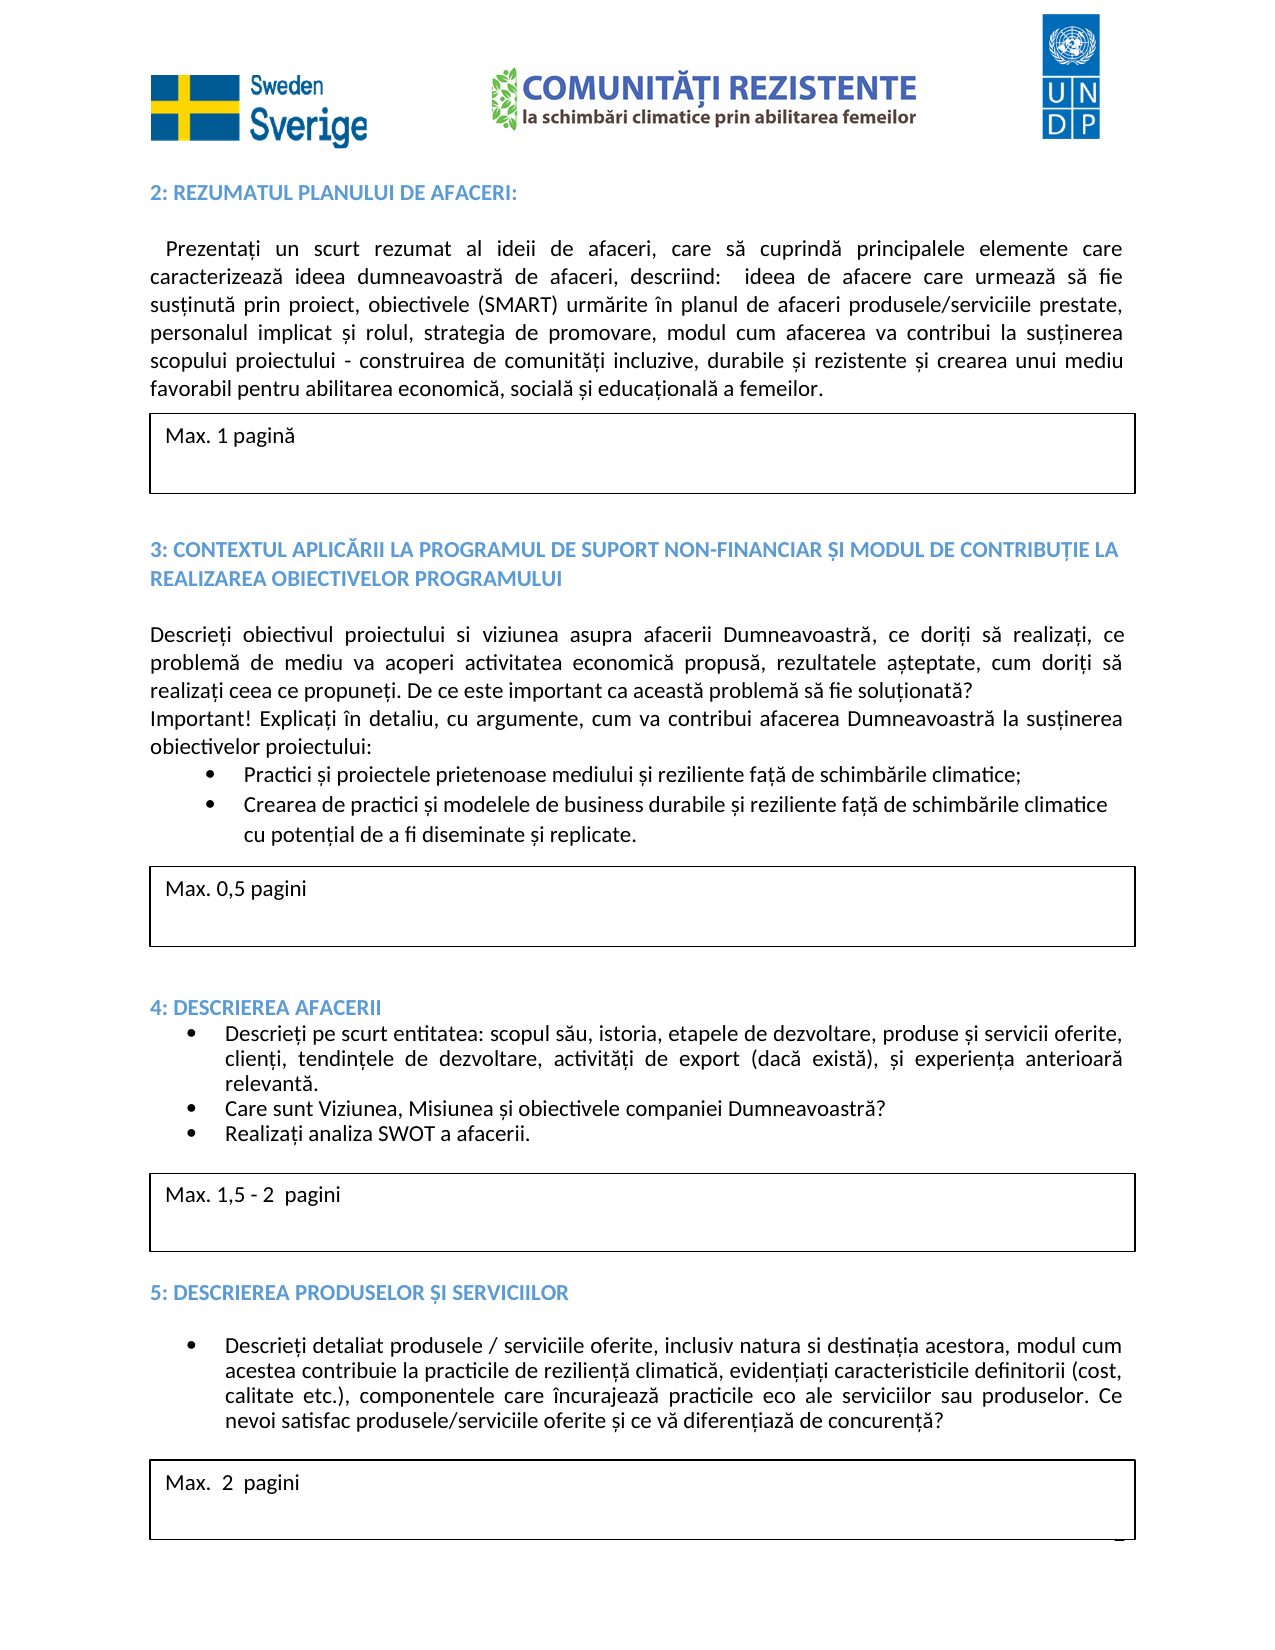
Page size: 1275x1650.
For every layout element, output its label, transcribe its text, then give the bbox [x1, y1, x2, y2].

picture [1041, 14, 1100, 138]
list Realizați analiza SWOT a afacerii. [187, 1121, 1124, 1146]
list Important! Explicați în detaliu, cu argumente, cum va contribui afacerea Dumneavoastră la susținerea obiectivelor proiectului: [150, 704, 1125, 760]
text 5: DESCRIEREA PRODUSELOR ȘI SERVICIILOR [150, 1278, 1125, 1306]
text 3: CONTEXTUL APLICĂRII LA PROGRAMUL DE SUPORT NON-FINANCIAR ȘI MODUL DE CONTRIBUȚIE LA REALIZAREA OBIECTIVELOR PROGRAMULUI [150, 536, 1125, 592]
text 4: DESCRIEREA AFACERII [150, 993, 1125, 1021]
list Crearea de practici și modelele de business durabile și reziliente față de schimbările climatice cu potențial de a fi diseminate și replicate. [206, 790, 1125, 848]
list Descrieți pe scurt entitatea: scopul său, istoria, etapele de dezvoltare, produse și servicii oferite, clienți, tendințele de dezvoltare, activități de export (dacă există), și experiența anterioară relevantă. [187, 1021, 1124, 1096]
list Descrieți obiectivul proiectului si viziunea asupra afacerii Dumneavoastră, ce doriți să realizați, ce problemă de mediu va acoperi activitatea economică propusă, rezultatele așteptate, cum doriți să realizați ceea ce propuneți. De ce este important ca această problemă să fie soluționată? [150, 620, 1125, 704]
picture [490, 55, 923, 136]
list Prezentați un scurt rezumat al ideii de afaceri, care să cuprindă principalele elemente care caracterizează ideea dumneavoastră de afaceri, descriind: ideea de afacere care urmează să fie susținută prin proiect, obiectivele (SMART) urmărite în planul de afaceri produsele/serviciile prestate, personalul implicat și rolul, strategia de promovare, modul cum afacerea va contribui la susținerea scopului proiectului - construirea de comunități incluzive, durabile și rezistente și crearea unui mediu favorabil pentru abilitarea economică, socială și educațională a femeilor. [150, 234, 1125, 402]
list Practici și proiectele prietenoase mediului și reziliente față de schimbările climatice; [206, 760, 1125, 788]
list Descrieți detaliat produsele / serviciile oferite, inclusiv natura si destinația acestora, modul cum acestea contribuie la practicile de reziliență climatică, evidențiați caracteristicile definitorii (cost, calitate etc.), componentele care încurajează practicile eco ale serviciilor sau produselor. Ce nevoi satisfac produsele/serviciile oferite și ce vă diferențiază de concurență? [187, 1334, 1124, 1434]
picture [150, 75, 367, 148]
list Care sunt Viziunea, Misiunea și obiectivele companiei Dumneavoastră? [187, 1096, 1124, 1121]
text 2: REZUMATUL PLANULUI DE AFACERI: [150, 178, 1125, 206]
